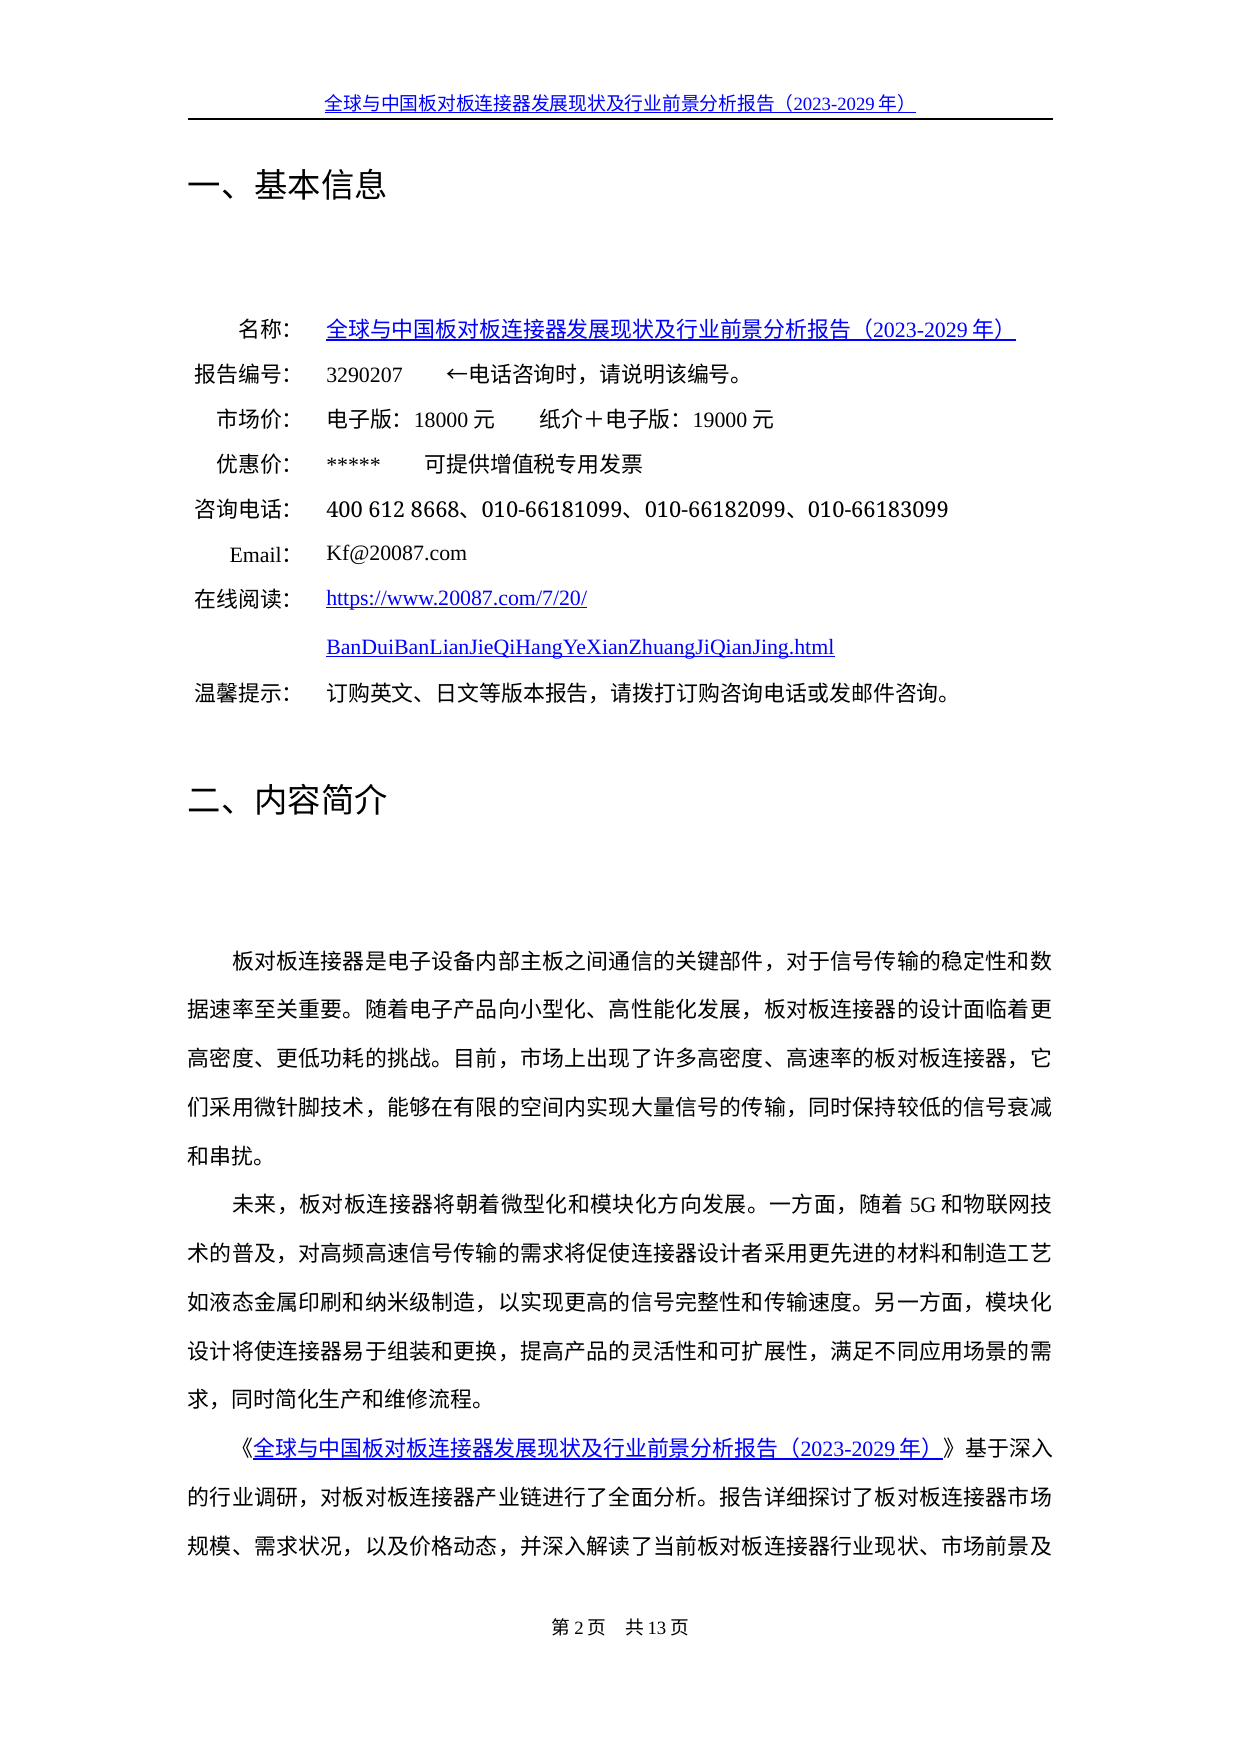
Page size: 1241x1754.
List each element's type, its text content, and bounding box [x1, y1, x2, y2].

title 二、内容简介 [187, 766, 1053, 831]
table_cell 咨询电话： [167, 492, 315, 537]
table_cell 报告编号： [167, 357, 315, 402]
table_cell 电子版：18000 元 纸介＋电子版：19000 元 [315, 402, 1073, 447]
table_cell Email： [167, 537, 315, 582]
table_header 名称： [167, 312, 315, 357]
table_cell 3290207 ←电话咨询时，请说明该编号。 [315, 357, 1073, 402]
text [187, 943, 1053, 1561]
table_cell [315, 582, 1073, 675]
table_cell 市场价： [167, 402, 315, 447]
table_cell 在线阅读： [167, 582, 315, 675]
table_header 全球与中国板对板连接器发展现状及行业前景分析报告（2023-2029年） [315, 312, 1073, 357]
table_cell 400 612 8668、010-66181099、010-66182099、010-66183099 [315, 492, 1073, 537]
table_cell ***** 可提供增值税专用发票 [315, 447, 1073, 492]
table_cell 温馨提示： [167, 675, 315, 720]
title 一、基本信息 [187, 150, 1053, 215]
table_cell Kf@20087.com [315, 537, 1073, 582]
table_cell 订购英文、日文等版本报告，请拨打订购咨询电话或发邮件咨询。 [315, 675, 1073, 720]
table_cell 优惠价： [167, 447, 315, 492]
